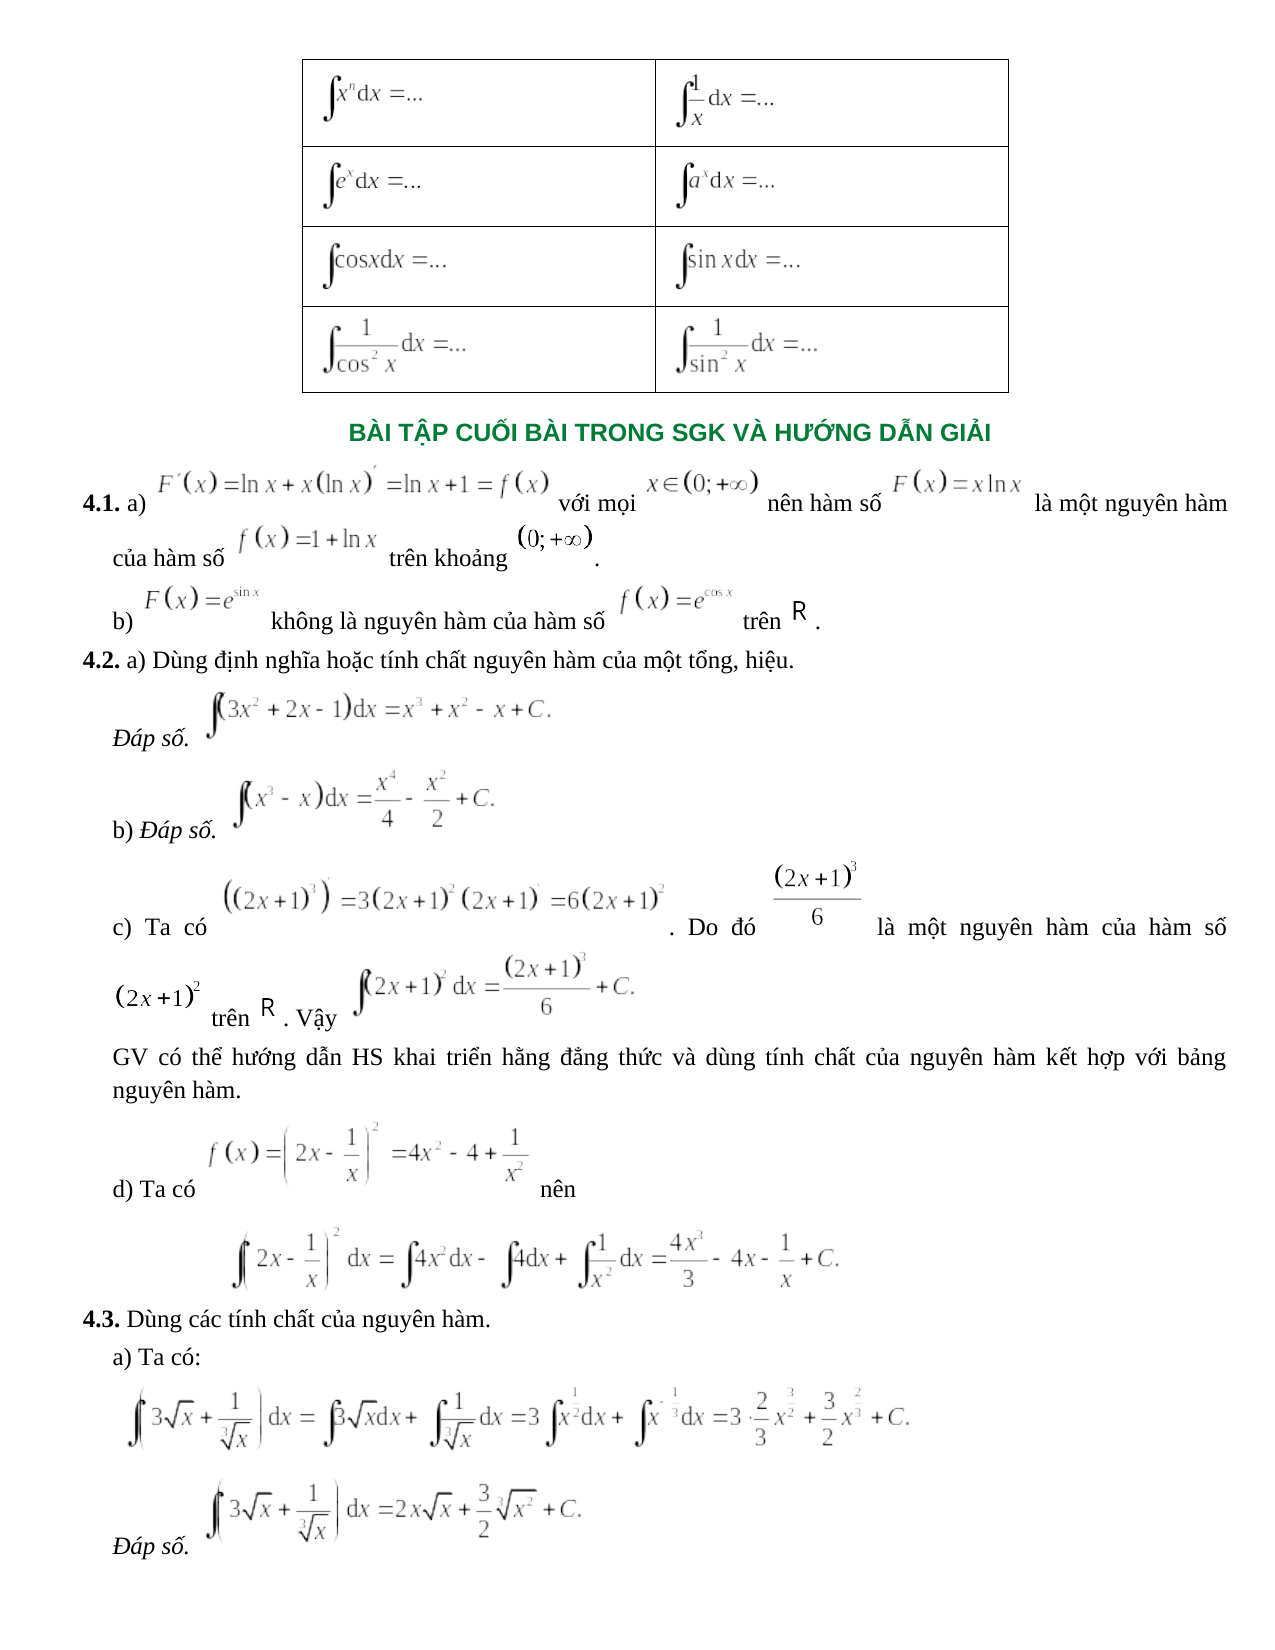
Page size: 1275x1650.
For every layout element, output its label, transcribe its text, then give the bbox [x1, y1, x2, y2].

table_cell [656, 227, 1008, 306]
table_cell [303, 307, 655, 392]
table_cell [303, 227, 655, 306]
text d) Ta có nên [112, 1114, 1228, 1203]
text b) không là nguyên hàm của hàm số trên . [112, 581, 1228, 635]
text BÀI TẬP CUỐI BÀI TRONG SGK VÀ HƯỚNG DẪN GIẢI [112, 418, 1228, 447]
table_cell [656, 60, 1008, 146]
text 4.1. a) với mọi nên hàm số là một nguyên hàm của hàm số trên khoảng . [83, 455, 1228, 571]
text 4.3. Dùng các tính chất của nguyên hàm. [83, 1304, 1228, 1333]
table_cell [303, 60, 655, 146]
text GV có thể hướng dẫn HS khai triển hằng đẳng thức và dùng tính chất của nguyên hàm kết hợp với bảng nguyên hàm. [112, 1042, 1228, 1104]
text Đáp số. [112, 683, 1228, 752]
text Đáp số. [112, 1473, 1228, 1560]
table_cell [303, 147, 655, 226]
table_cell [656, 307, 1008, 392]
table_cell [656, 147, 1008, 226]
text 4.2. a) Dùng định nghĩa hoặc tính chất nguyên hàm của một tổng, hiệu. [83, 645, 1228, 674]
text a) Ta có: [112, 1342, 1228, 1371]
text b) Đáp số. [112, 763, 1228, 843]
text c) Ta có . Do đó là một nguyên hàm của hàm số trên . Vậy [112, 854, 1228, 1032]
